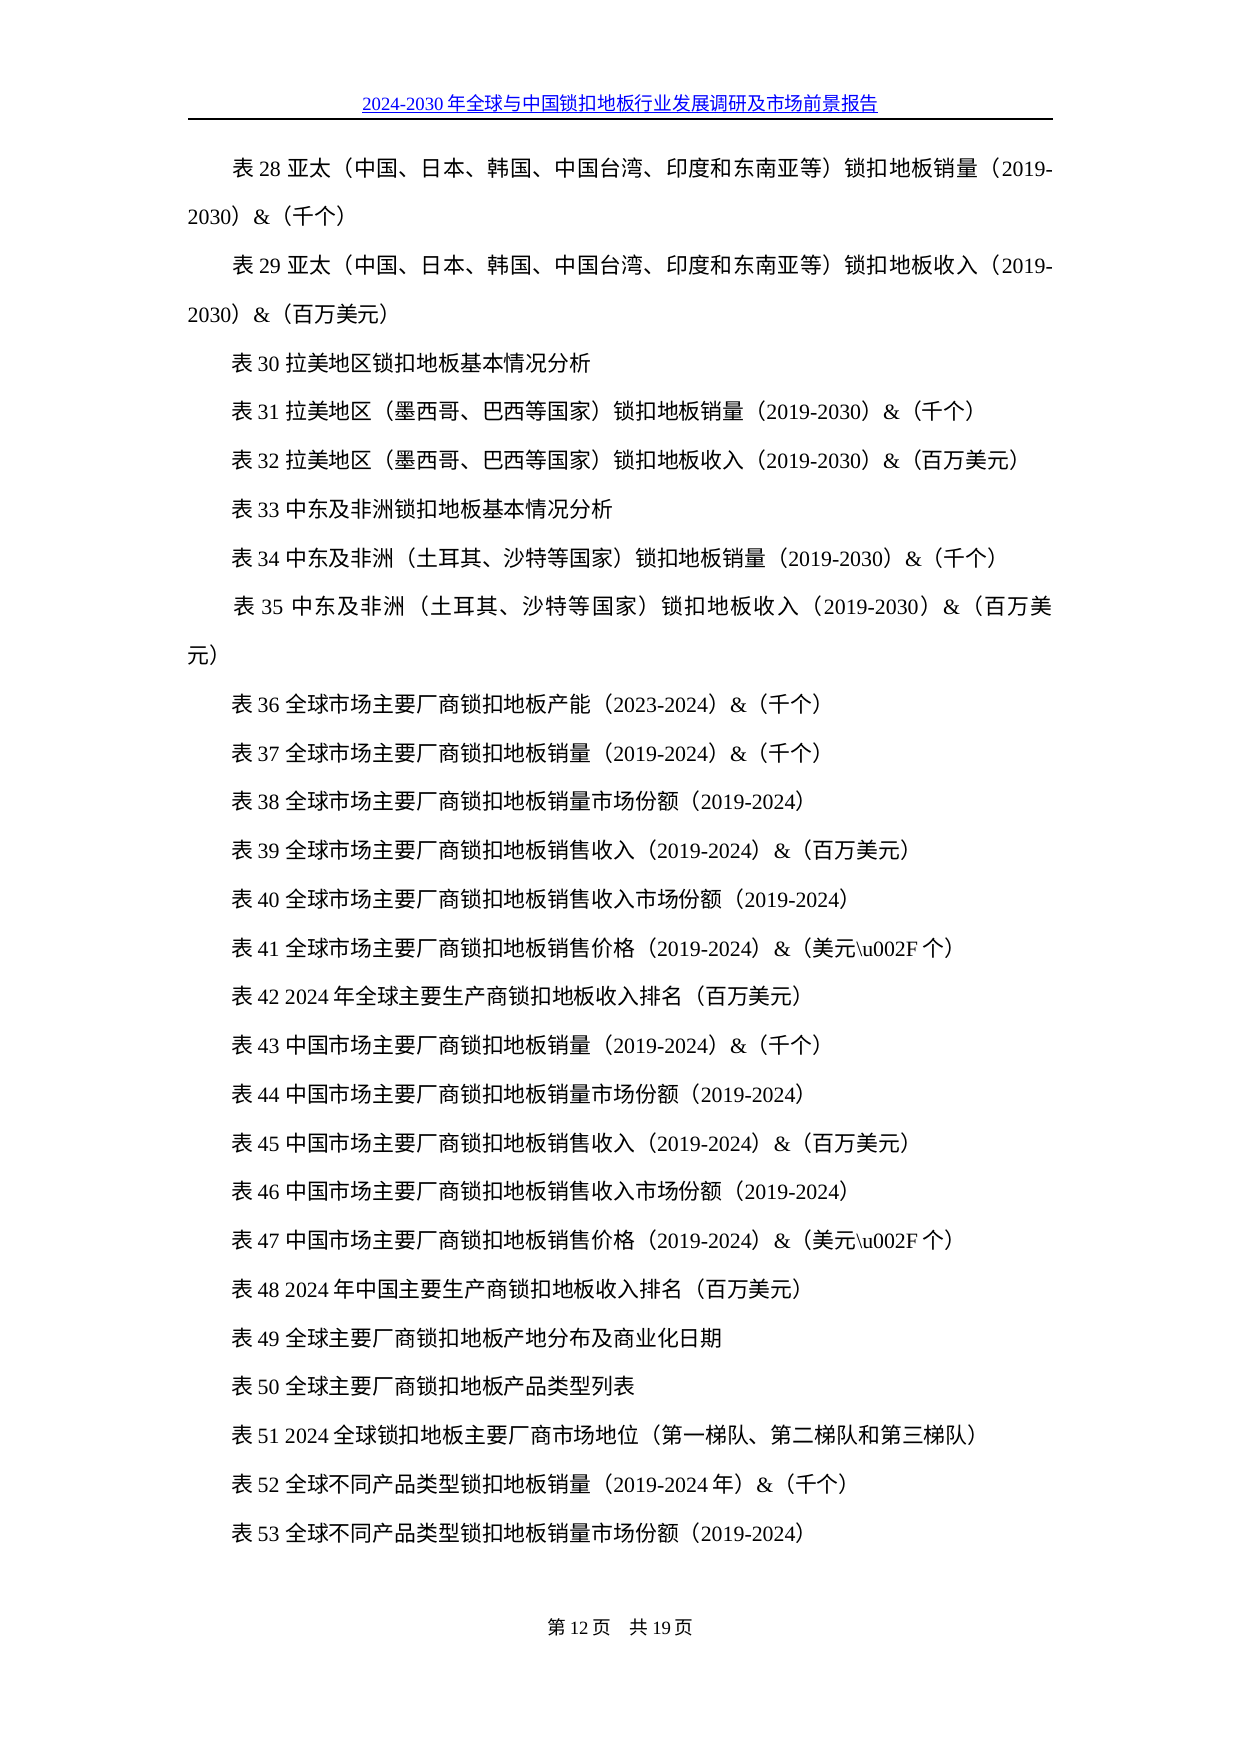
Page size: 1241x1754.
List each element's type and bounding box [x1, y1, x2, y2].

text [187, 150, 1053, 1548]
